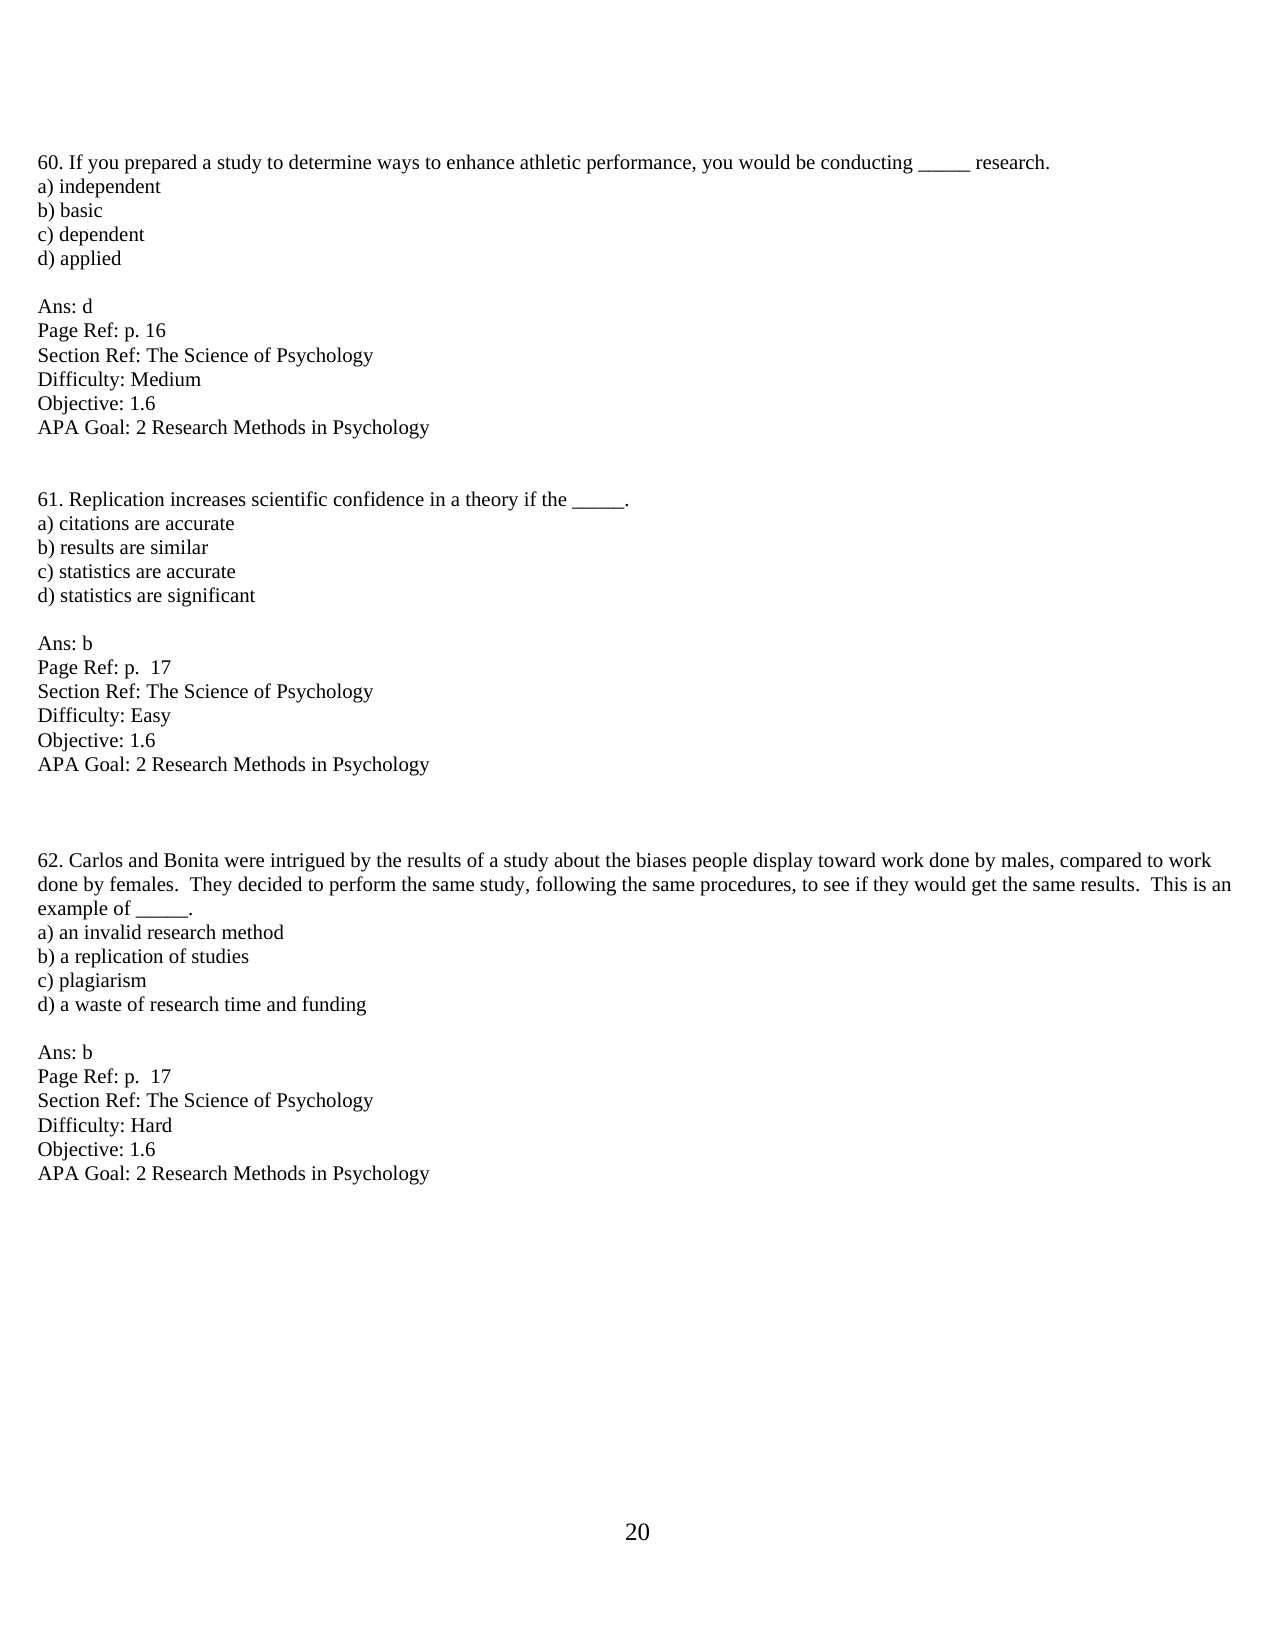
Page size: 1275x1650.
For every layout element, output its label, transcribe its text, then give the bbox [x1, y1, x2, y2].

text d) applied [37, 246, 1238, 270]
text Objective: 1.6 [37, 391, 1238, 415]
text Difficulty: Easy [37, 703, 1238, 727]
text Difficulty: Hard [37, 1112, 1238, 1137]
text c) statistics are accurate [37, 559, 1238, 583]
text Ans: b [37, 1040, 1238, 1064]
text d) a waste of research time and funding [37, 992, 1238, 1016]
text Objective: 1.6 [37, 727, 1238, 752]
text 60. If you prepared a study to determine ways to enhance athletic performance, you would be conducting _____ research. [37, 150, 1238, 174]
text b) results are similar [37, 535, 1238, 559]
text c) plagiarism [37, 968, 1238, 992]
text d) statistics are significant [37, 583, 1238, 607]
text Ans: d [37, 294, 1238, 318]
text 62. Carlos and Bonita were intrigued by the results of a study about the biases people display toward work done by males, compared to work done by females. They decided to perform the same study, following the same procedures, to see if they would get the same results. This is an example of _____. [37, 848, 1238, 920]
text Page Ref: p. 17 [37, 1064, 1238, 1088]
text APA Goal: 2 Research Methods in Psychology [37, 415, 1238, 439]
text Page Ref: p. 17 [37, 655, 1238, 679]
text Section Ref: The Science of Psychology [37, 342, 1238, 367]
text Section Ref: The Science of Psychology [37, 1088, 1238, 1112]
text a) independent [37, 174, 1238, 198]
text APA Goal: 2 Research Methods in Psychology [37, 1161, 1238, 1185]
text Ans: b [37, 631, 1238, 655]
text a) citations are accurate [37, 511, 1238, 535]
text b) basic [37, 198, 1238, 222]
text Difficulty: Medium [37, 367, 1238, 391]
text 61. Replication increases scientific confidence in a theory if the _____. [37, 487, 1238, 511]
text APA Goal: 2 Research Methods in Psychology [37, 752, 1238, 776]
text a) an invalid research method [37, 920, 1238, 944]
text b) a replication of studies [37, 944, 1238, 968]
text Objective: 1.6 [37, 1137, 1238, 1161]
text c) dependent [37, 222, 1238, 246]
text Page Ref: p. 16 [37, 318, 1238, 342]
text Section Ref: The Science of Psychology [37, 679, 1238, 703]
